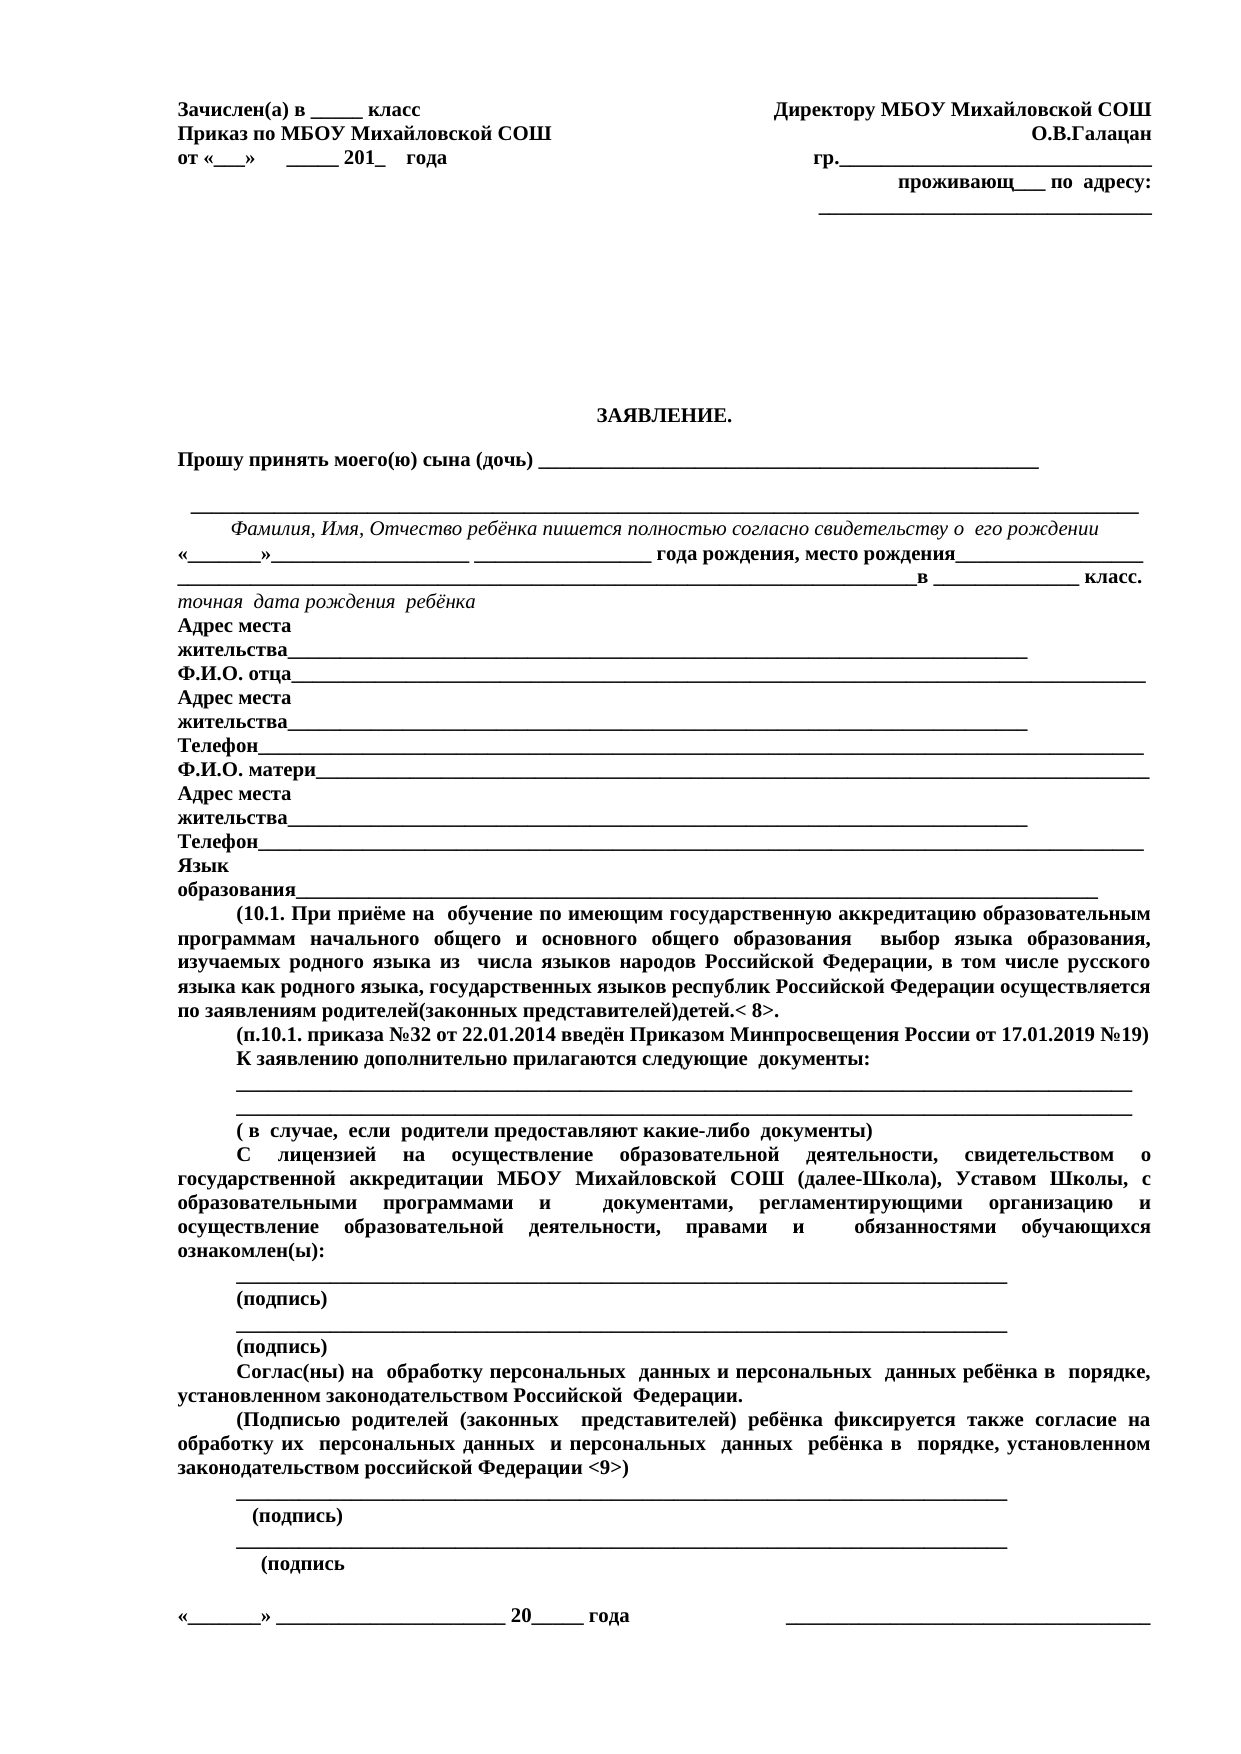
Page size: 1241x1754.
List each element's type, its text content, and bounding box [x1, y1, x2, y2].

text (10.1. При приёме на обучение по имеющим государственную аккредитацию образовательным программам начального общего и основного общего образования выбор языка образования, изучаемых родного языка из числа языков народов Российской Федерации, в том числе русского языка как родного языка, государственных языков республик Российской Федерации осуществляется по заявлениям родителей(законных представителей)детей.< 8>. [177, 901, 1152, 1022]
table_header Директору МБОУ Михайловской СОШ О.В.Галацан гр.______________________________ проживающ___ по адресу: ________________________________ [664, 97, 1163, 246]
text ( в случае, если родители предоставляют какие-либо документы) [177, 1118, 1152, 1142]
text «_______» ______________________ 20_____ года ___________________________________ [177, 1603, 1152, 1627]
text __________________________________________________________________________ [177, 1479, 1152, 1503]
text Ф.И.О. отца__________________________________________________________________________________ [177, 661, 1152, 685]
text ЗАЯВЛЕНИЕ. [177, 402, 1152, 427]
text Прошу принять моего(ю) сына (дочь) ________________________________________________ [177, 447, 1152, 471]
text Адрес места жительства_______________________________________________________________________ [177, 781, 1152, 829]
text _______________________________________________________________________в ______________ класс. [177, 564, 1152, 588]
text точная дата рождения ребёнка [177, 588, 1152, 613]
text __________________________________________________________________________ [177, 1310, 1152, 1334]
text Адрес места [177, 613, 1152, 637]
text __________________________________________________________________________ [177, 1262, 1152, 1286]
text ___________________________________________________________________________________________ [177, 492, 1152, 516]
text __________________________________________________________________________ [177, 1527, 1152, 1551]
text (Подписью родителей (законных представителей) ребёнка фиксируется также согласие на обработку их персональных данных и персональных данных ребёнка в порядке, установленном законодательством российской Федерации <9>) [177, 1407, 1152, 1479]
text «_______»___________________ _________________ года рождения, место рождения__________________ [177, 540, 1152, 564]
table_header Зачислен(а) в _____ класс Приказ по МБОУ Михайловской СОШ от «___» _____ 201_ года [166, 97, 664, 246]
text (п.10.1. приказа №32 от 22.01.2014 введён Приказом Минпросвещения России от 17.01.2019 №19) [177, 1022, 1152, 1046]
text Ф.И.О. матери________________________________________________________________________________ [177, 757, 1152, 781]
text жительства_______________________________________________________________________ [177, 637, 1152, 661]
text С лицензией на осуществление образовательной деятельности, свидетельством о государственной аккредитации МБОУ Михайловской СОШ (далее-Школа), Уставом Школы, с образовательными программами и документами, регламентирующими организацию и осуществление образовательной деятельности, правами и обязанностями обучающихся ознакомлен(ы): [177, 1142, 1152, 1262]
text Телефон_____________________________________________________________________________________ [177, 733, 1152, 757]
text Соглас(ны) на обработку персональных данных и персональных данных ребёнка в порядке, установленном законодательством Российской Федерации. [177, 1358, 1152, 1407]
text (подпись) [177, 1286, 1152, 1310]
text (подпись) [177, 1334, 1152, 1358]
text ______________________________________________________________________________________ [177, 1094, 1152, 1118]
text К заявлению дополнительно прилагаются следующие документы: [177, 1046, 1152, 1070]
text Адрес места жительства_______________________________________________________________________ [177, 685, 1152, 733]
text Телефон_____________________________________________________________________________________ Язык образования_____________________________________________________________________________ [177, 829, 1152, 901]
text (подпись) [177, 1503, 1152, 1527]
text ______________________________________________________________________________________ [177, 1070, 1152, 1094]
text (подпись [177, 1551, 1152, 1575]
text Фамилия, Имя, Отчество ребёнка пишется полностью согласно свидетельству о его рождении [177, 516, 1152, 540]
